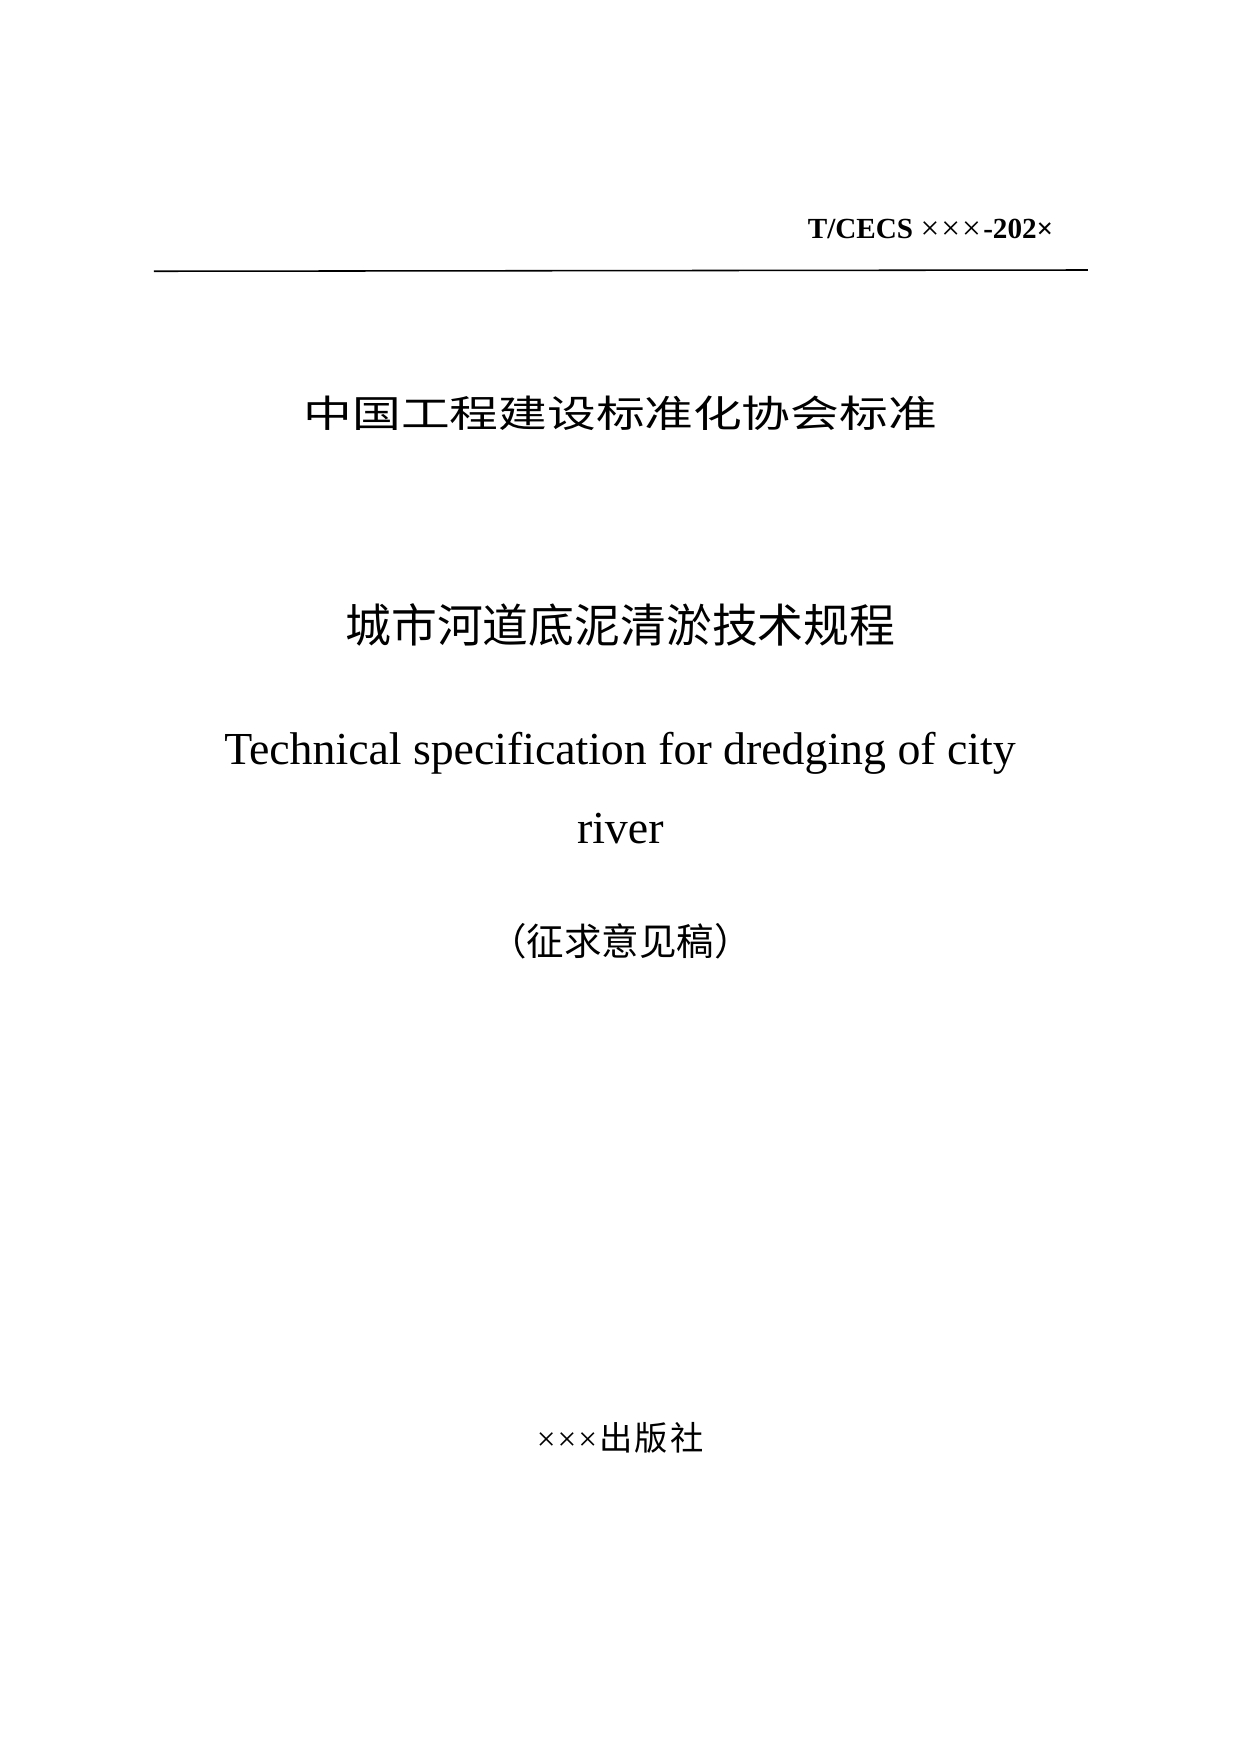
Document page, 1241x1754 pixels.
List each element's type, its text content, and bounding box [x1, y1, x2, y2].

text ×××出版社 [187, 1411, 1053, 1459]
text T/CECS ×××-202× [187, 208, 1053, 247]
text Technical specification for dredging of city river [187, 721, 1053, 853]
text 城市河道底泥清淤技术规程 [187, 589, 1053, 656]
text 中国工程建设标准化协会标准 [187, 384, 1053, 438]
text （征求意见稿） [187, 912, 1053, 966]
